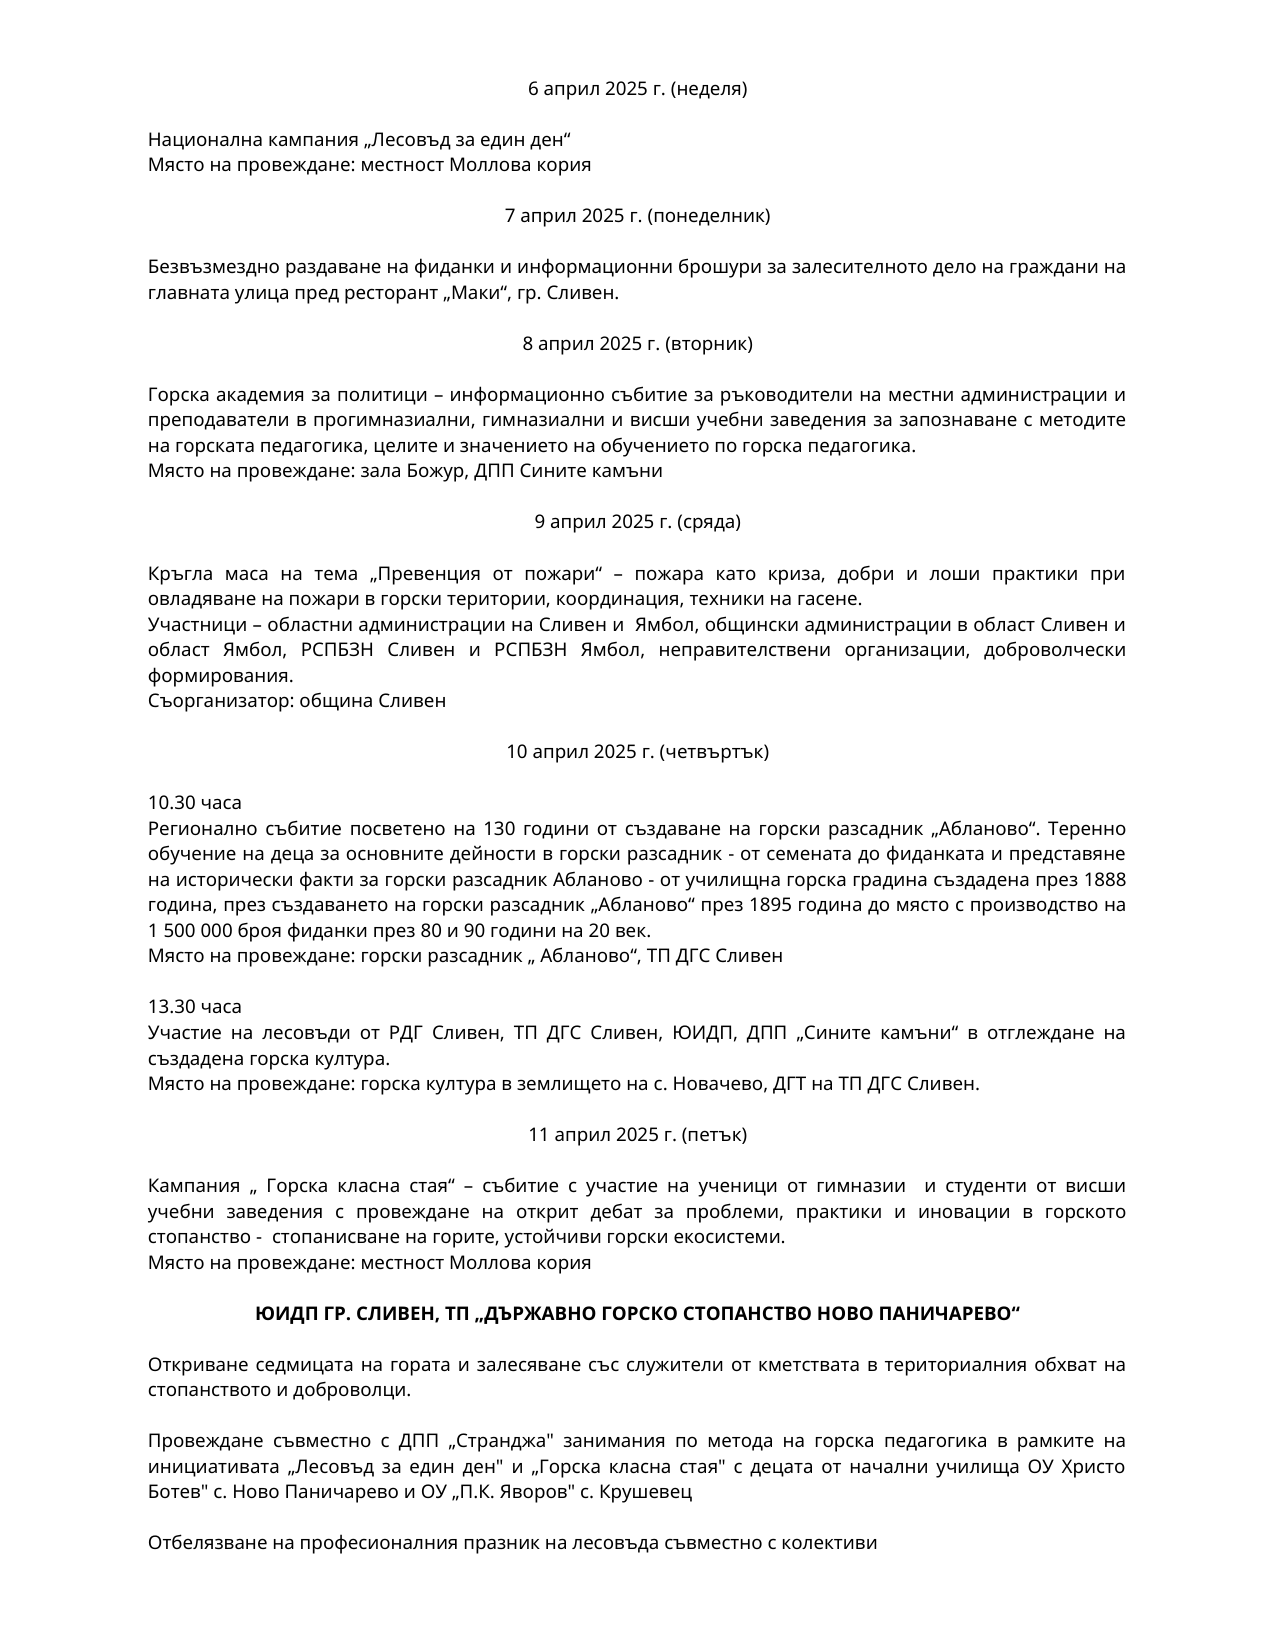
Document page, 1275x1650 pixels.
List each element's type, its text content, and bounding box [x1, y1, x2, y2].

text 8 април 2025 г. (вторник) [148, 330, 1127, 356]
text Място на провеждане: горски разсадник „ Абланово“, ТП ДГС Сливен [148, 943, 1127, 968]
text ЮИДП ГР. СЛИВЕН, ТП „ДЪРЖАВНО ГОРСКО СТОПАНСТВО НОВО ПАНИЧАРЕВО“ [148, 1300, 1127, 1326]
text Регионално събитие посветено на 130 години от създаване на горски разсадник „Абланово“. Теренно обучение на деца за основните дейности в горски разсадник - от семената до фиданката и представяне на исторически факти за горски разсадник Абланово - от училищна горска градина създадена през 1888 година, през създаването на горски разсадник „Абланово“ през 1895 година до място с производство на 1 500 000 броя фиданки през 80 и 90 години на 20 век. [148, 815, 1127, 943]
text Национална кампания „Лесовъд за един ден“ [148, 126, 1127, 152]
text Съорганизатор: община Сливен [148, 687, 1127, 713]
text Откриване седмицата на гората и залесяване със служители от кметствата в териториалния обхват на стопанството и доброволци. [148, 1351, 1127, 1402]
text Горска академия за политици – информационно събитие за ръководители на местни администрации и преподаватели в прогимназиални, гимназиални и висши учебни заведения за запознаване с методите на горската педагогика, целите и значението на обучението по горска педагогика. [148, 381, 1127, 458]
text 6 април 2025 г. (неделя) [148, 75, 1127, 101]
text Безвъзмездно раздаване на фиданки и информационни брошури за залесителното дело на граждани на главната улица пред ресторант „Маки“, гр. Сливен. [148, 254, 1127, 305]
text Кампания „ Горска класна стая“ – събитие с участие на ученици от гимназии и студенти от висши учебни заведения с провеждане на открит дебат за проблеми, практики и иновации в горското стопанство - стопанисване на горите, устойчиви горски екосистеми. [148, 1172, 1127, 1249]
text Място на провеждане: местност Моллова кория [148, 1249, 1127, 1274]
text Отбелязване на професионалния празник на лесовъда съвместно с колективи [148, 1530, 1127, 1555]
text Кръгла маса на тема „Превенция от пожари“ – пожара като криза, добри и лоши практики при овладяване на пожари в горски територии, координация, техники на гасене. [148, 560, 1127, 611]
text Място на провеждане: зала Божур, ДПП Сините камъни [148, 458, 1127, 483]
text Провеждане съвместно с ДПП „Странджа" занимания по метода на горска педагогика в рамките на инициативата „Лесовъд за един ден" и „Горска класна стая" с децата от начални училища ОУ Христо Ботев" с. Ново Паничарево и ОУ „П.К. Яворов" с. Крушевец [148, 1428, 1127, 1504]
text 11 април 2025 г. (петък) [148, 1121, 1127, 1147]
text 10.30 часа [148, 789, 1127, 815]
text Място на провеждане: местност Моллова кория [148, 152, 1127, 177]
text Място на провеждане: горска култура в землището на с. Новачево, ДГТ на ТП ДГС Сливен. [148, 1070, 1127, 1096]
text 7 април 2025 г. (понеделник) [148, 203, 1127, 228]
text Участници – областни администрации на Сливен и Ямбол, общински администрации в област Сливен и област Ямбол, РСПБЗН Сливен и РСПБЗН Ямбол, неправителствени организации, доброволчески формирования. [148, 611, 1127, 687]
text 9 април 2025 г. (сряда) [148, 509, 1127, 534]
text 10 април 2025 г. (четвъртък) [148, 738, 1127, 764]
text Участие на лесовъди от РДГ Сливен, ТП ДГС Сливен, ЮИДП, ДПП „Сините камъни“ в отглеждане на създадена горска култура. [148, 1019, 1127, 1070]
text 13.30 часа [148, 994, 1127, 1019]
